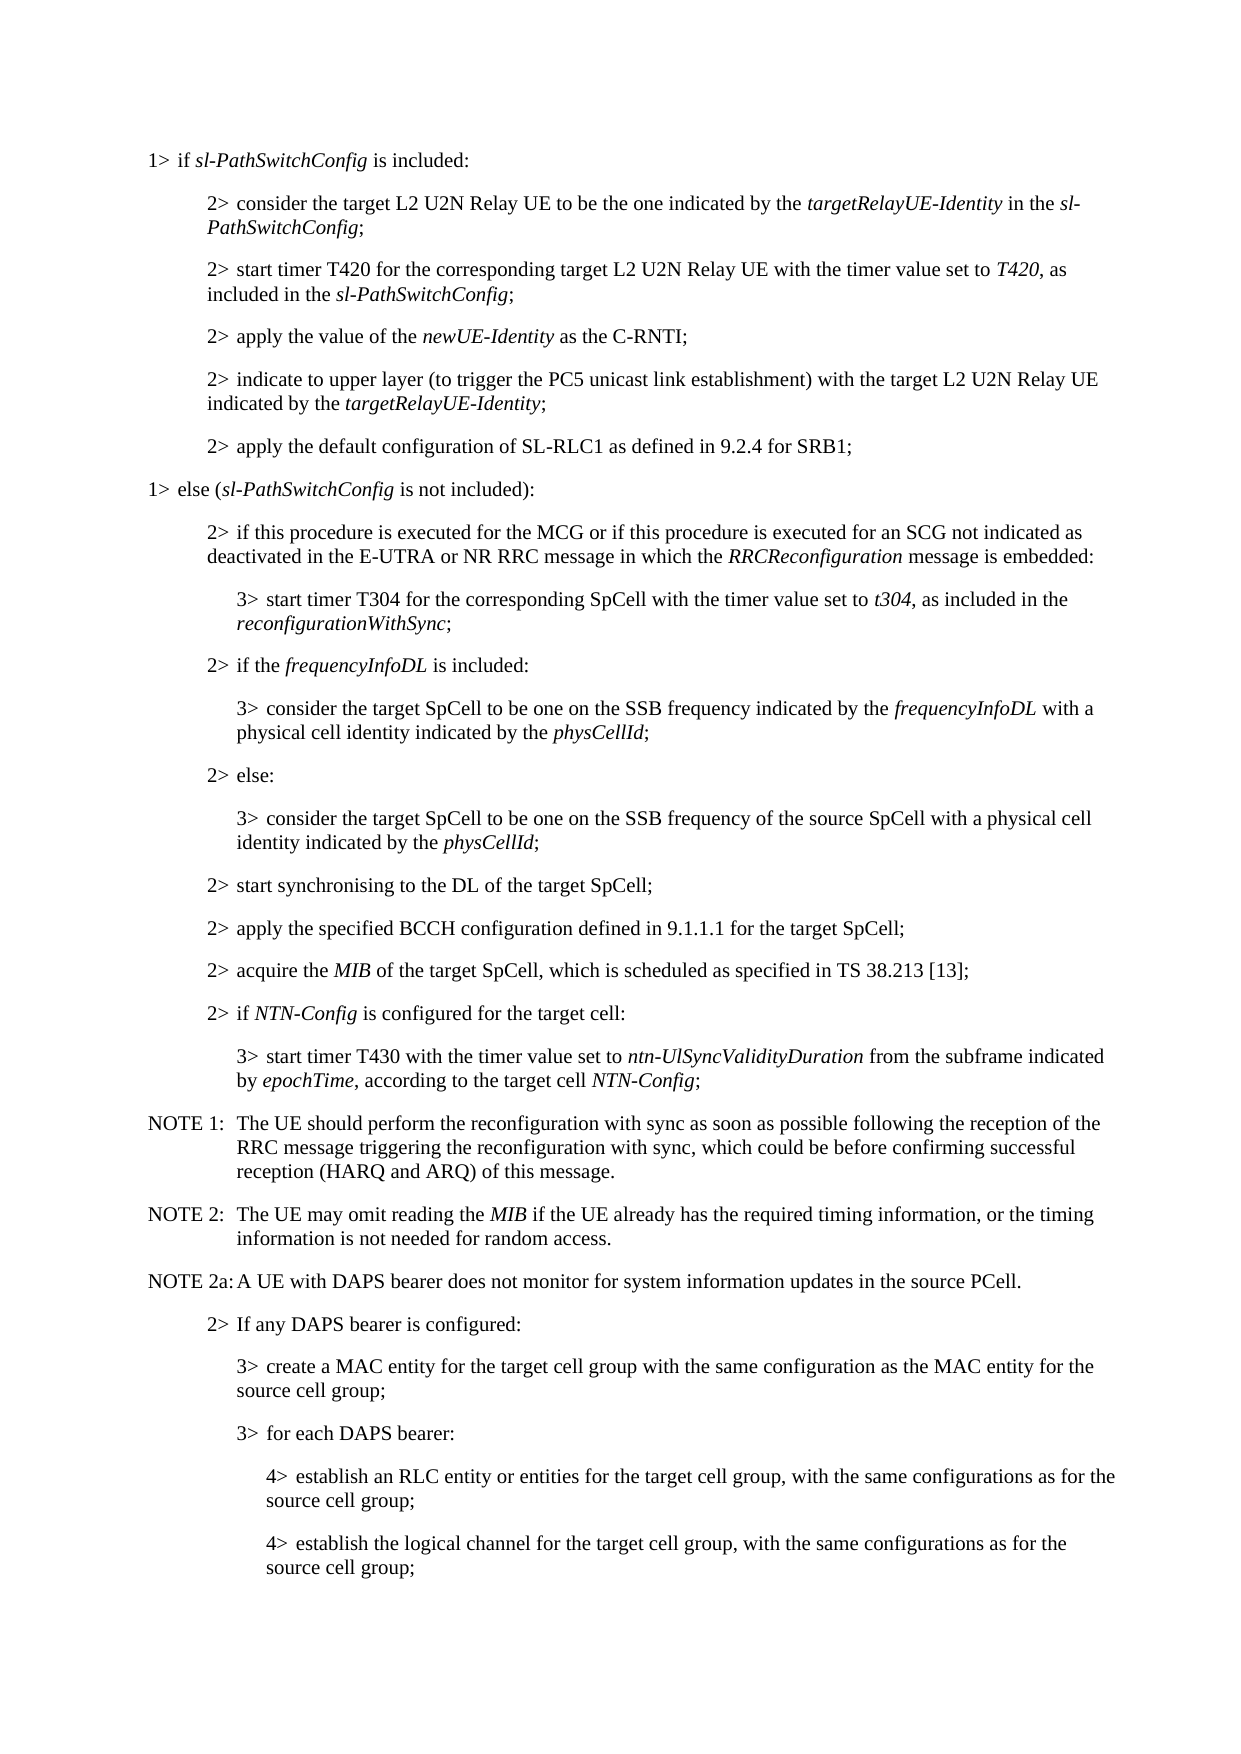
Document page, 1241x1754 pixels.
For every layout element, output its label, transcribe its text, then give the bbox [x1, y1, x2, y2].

text 2> indicate to upper layer (to trigger the PC5 unicast link establishment) with the target L2 U2N Relay UE indicated by the targetRelayUE-Identity; [207, 367, 1122, 415]
text 4> establish the logical channel for the target cell group, with the same configurations as for the source cell group; [266, 1531, 1122, 1579]
text 2> apply the specified BCCH configuration defined in 9.1.1.1 for the target SpCell; [207, 916, 1122, 939]
text 2> start timer T420 for the corresponding target L2 U2N Relay UE with the timer value set to T420, as included in the sl-PathSwitchConfig; [207, 257, 1122, 306]
text 2> consider the target L2 U2N Relay UE to be the one indicated by the targetRelayUE-Identity in the sl-PathSwitchConfig; [207, 191, 1122, 239]
text 2> If any DAPS bearer is configured: [207, 1311, 1122, 1336]
text 2> if this procedure is executed for the MCG or if this procedure is executed for an SCG not indicated as deactivated in the E-UTRA or NR RRC message in which the RRCReconfiguration message is embedded: [207, 519, 1122, 568]
text 3> start timer T430 with the timer value set to ntn-UlSyncValidityDuration from the subframe indicated by epochTime, according to the target cell NTN-Config; [236, 1044, 1122, 1092]
text NOTE 2: The UE may omit reading the MIB if the UE already has the required timing information, or the timing information is not needed for random access. [148, 1202, 1122, 1250]
text 3> consider the target SpCell to be one on the SSB frequency indicated by the frequencyInfoDL with a physical cell identity indicated by the physCellId; [236, 696, 1122, 744]
text 3> consider the target SpCell to be one on the SSB frequency of the source SpCell with a physical cell identity indicated by the physCellId; [236, 806, 1122, 854]
text 2> start synchronising to the DL of the target SpCell; [207, 873, 1122, 897]
text 4> establish an RLC entity or entities for the target cell group, with the same configurations as for the source cell group; [266, 1464, 1122, 1512]
text 2> acquire the MIB of the target SpCell, which is scheduled as specified in TS 38.213 [13]; [207, 958, 1122, 982]
text 2> if the frequencyInfoDL is included: [207, 653, 1122, 677]
text 2> if NTN-Config is configured for the target cell: [207, 1001, 1122, 1025]
text 3> start timer T304 for the corresponding SpCell with the timer value set to t304, as included in the reconfigurationWithSync; [236, 586, 1122, 634]
text NOTE 2a: A UE with DAPS bearer does not monitor for system information updates in the source PCell. [148, 1269, 1122, 1293]
text 2> apply the value of the newUE-Identity as the C-RNTI; [207, 324, 1122, 348]
text 3> for each DAPS bearer: [236, 1421, 1122, 1445]
text 1> else (sl-PathSwitchConfig is not included): [148, 477, 1122, 501]
text 1> if sl-PathSwitchConfig is included: [148, 148, 1122, 172]
text 2> apply the default configuration of SL-RLC1 as defined in 9.2.4 for SRB1; [207, 434, 1122, 458]
text 2> else: [207, 763, 1122, 787]
text 3> create a MAC entity for the target cell group with the same configuration as the MAC entity for the source cell group; [236, 1354, 1122, 1402]
text NOTE 1: The UE should perform the reconfiguration with sync as soon as possible following the reception of the RRC message triggering the reconfiguration with sync, which could be before confirming successful reception (HARQ and ARQ) of this message. [148, 1111, 1122, 1183]
